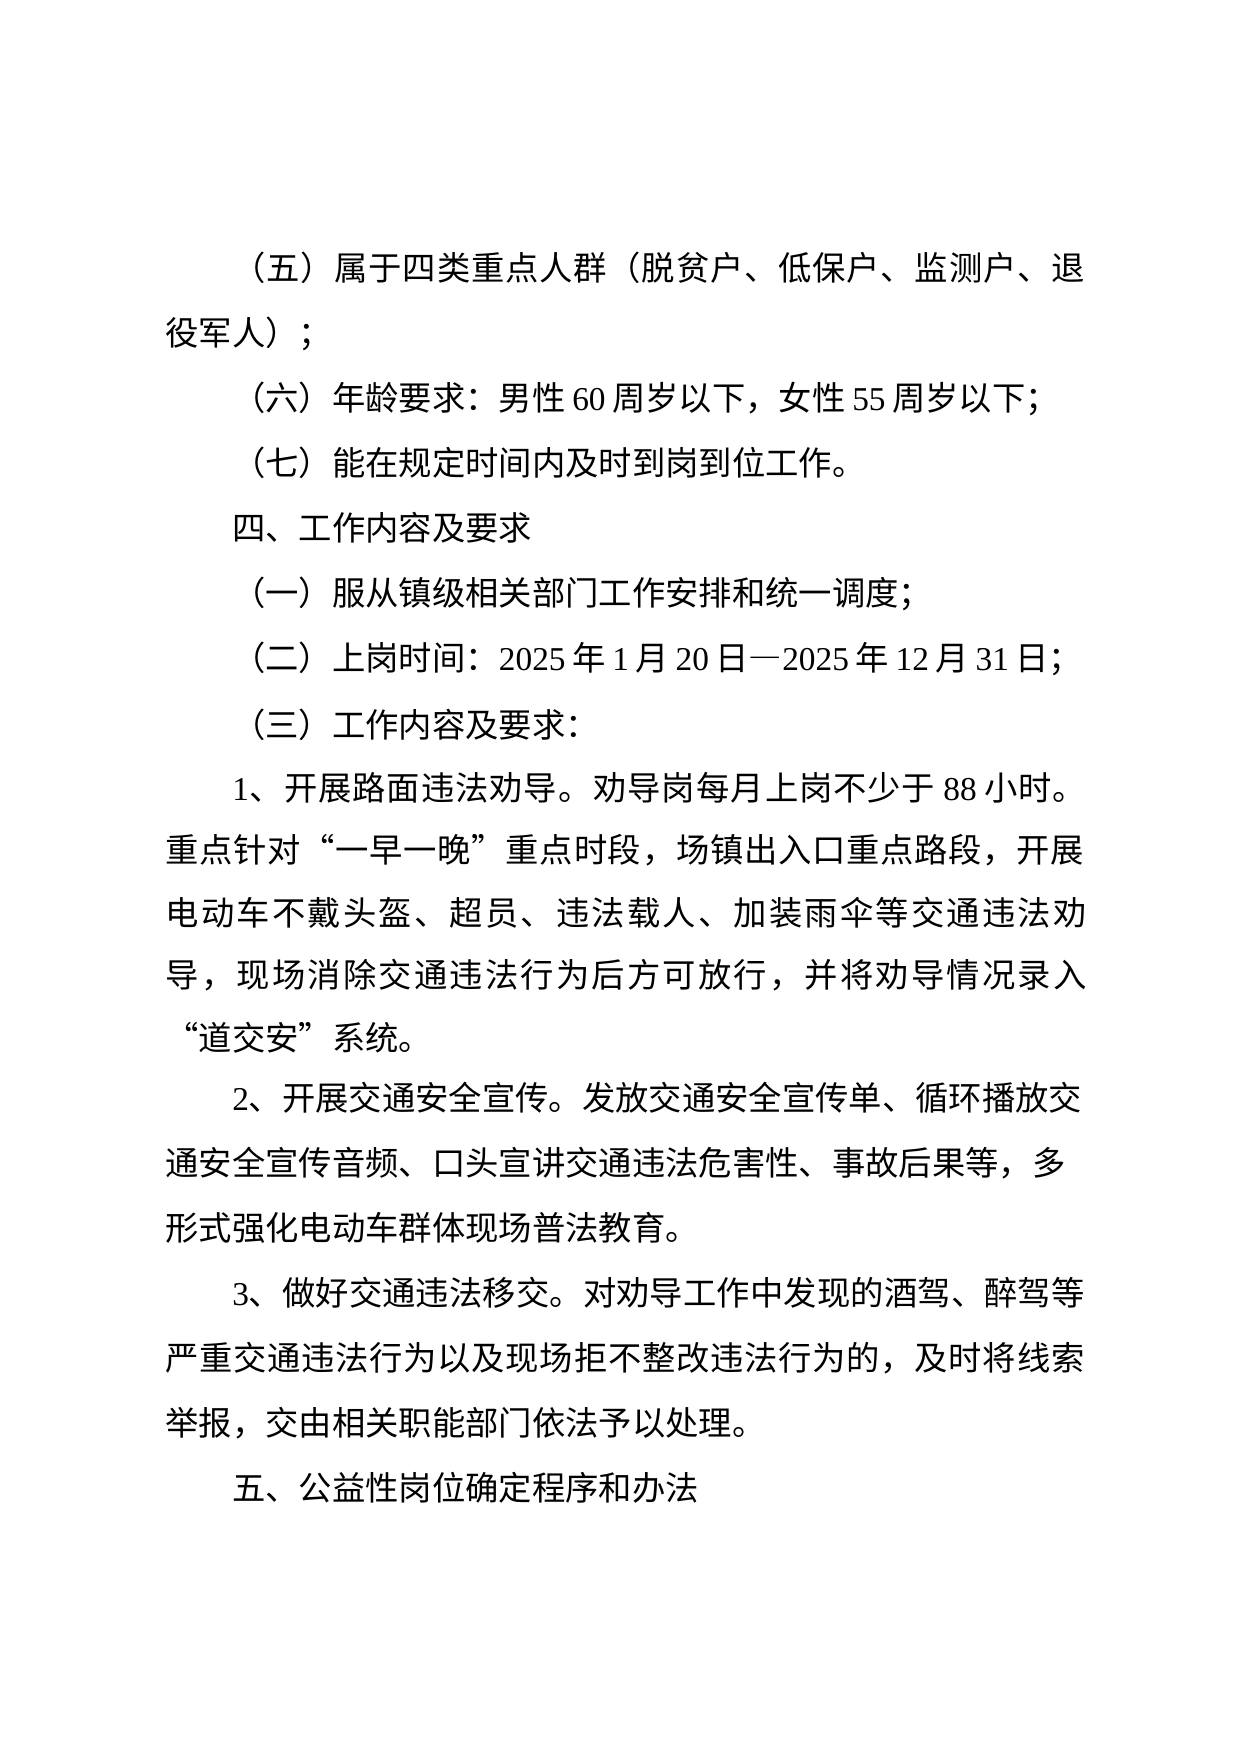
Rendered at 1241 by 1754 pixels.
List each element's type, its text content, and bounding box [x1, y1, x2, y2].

text 五、公益性岗位确定程序和办法 [165, 1453, 1087, 1518]
text 3、做好交通违法移交。对劝导工作中发现的酒驾、醉驾等严重交通违法行为以及现场拒不整改违法行为的，及时将线索举报，交由相关职能部门依法予以处理。 [165, 1258, 1087, 1453]
text （二）上岗时间：2025年1月20日—2025年12月31日； [165, 623, 1087, 688]
text 四、工作内容及要求 [165, 493, 1087, 558]
text 1、开展路面违法劝导。劝导岗每月上岗不少于88小时。重点针对“一早一晚”重点时段，场镇出入口重点路段，开展电动车不戴头盔、超员、违法载人、加装雨伞等交通违法劝导，现场消除交通违法行为后方可放行，并将劝导情况录入“道交安”系统。 [165, 750, 1087, 1063]
text （三）工作内容及要求： [165, 688, 1087, 750]
text （七）能在规定时间内及时到岗到位工作。 [165, 428, 1087, 493]
text （一）服从镇级相关部门工作安排和统一调度； [165, 558, 1087, 623]
text （六）年龄要求：男性60周岁以下，女性55周岁以下； [165, 363, 1087, 428]
text （五）属于四类重点人群（脱贫户、低保户、监测户、退役军人）； [165, 233, 1087, 363]
text 2、开展交通安全宣传。发放交通安全宣传单、循环播放交通安全宣传音频、口头宣讲交通违法危害性、事故后果等，多形式强化电动车群体现场普法教育。 [165, 1063, 1087, 1258]
